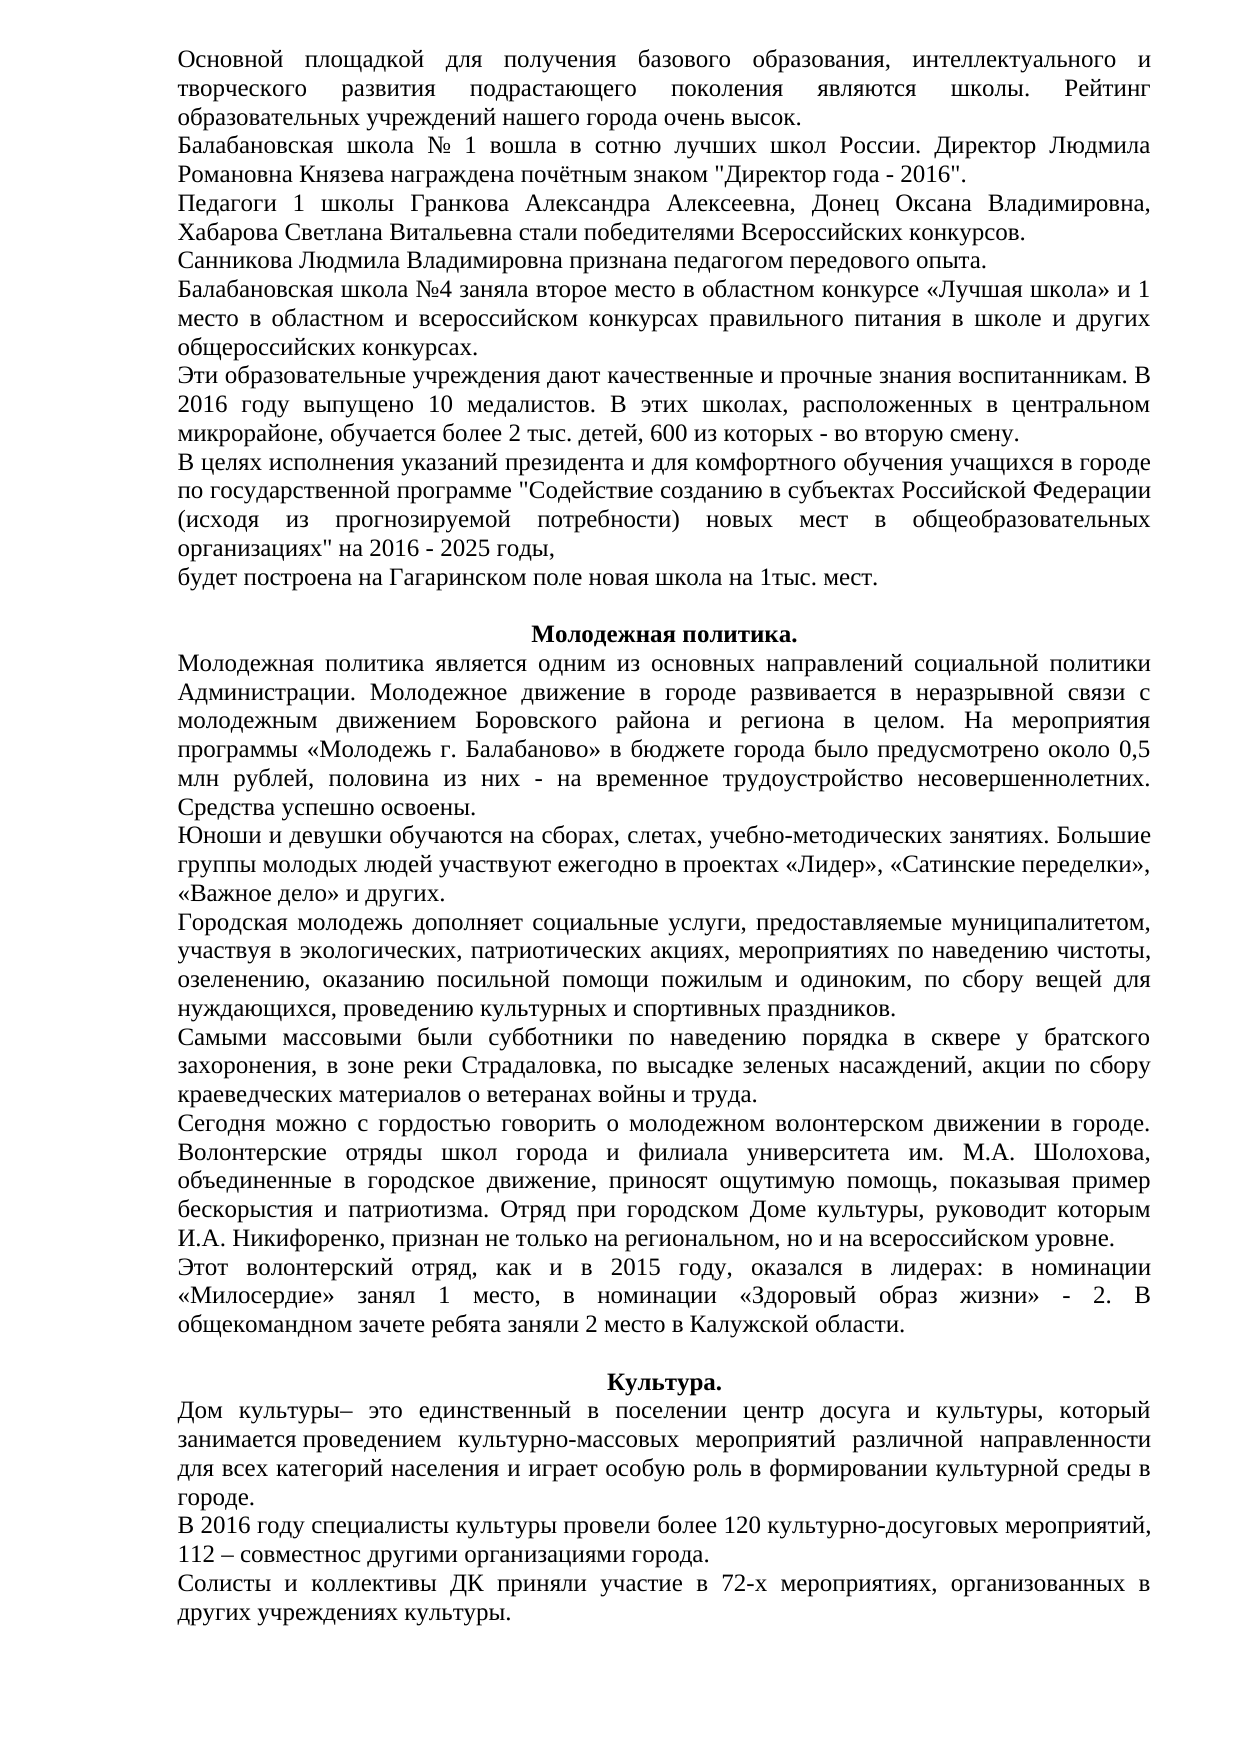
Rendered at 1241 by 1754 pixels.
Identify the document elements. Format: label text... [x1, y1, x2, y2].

text Санникова Людмила Владимировна признана педагогом передового опыта. [177, 246, 1152, 274]
text Этот волонтерский отряд, как и в 2015 году, оказался в лидерах: в номинации «Милосердие» занял 1 место, в номинации «Здоровый образ жизни» - 2. В общекомандном зачете ребята заняли 2 место в Калужской области. [177, 1252, 1152, 1338]
text Солисты и коллективы ДК приняли участие в 72-х мероприятиях, организованных в других учреждениях культуры. [177, 1568, 1152, 1626]
text Балабановская школа № 1 вошла в сотню лучших школ России. Директор Людмила Романовна Князева награждена почётным знаком "Директор года - 2016". [177, 131, 1152, 188]
text Сегодня можно с гордостью говорить о молодежном волонтерском движении в городе. Волонтерские отряды школ города и филиала университета им. М.А. Шолохова, объединенные в городское движение, приносят ощутимую помощь, показывая пример бескорыстия и патриотизма. Отряд при городском Доме культуры, руководит которым И.А. Никифоренко, признан не только на региональном, но и на всероссийском уровне. [177, 1108, 1152, 1252]
text будет построена на Гагаринском поле новая школа на 1тыс. мест. [177, 562, 1152, 591]
text Молодежная политика является одним из основных направлений социальной политики Администрации. Молодежное движение в городе развивается в неразрывной связи с молодежным движением Боровского района и региона в целом. На мероприятия программы «Молодежь г. Балабаново» в бюджете города было предусмотрено около 0,5 млн рублей, половина из них - на временное трудоустройство несовершеннолетних. Средства успешно освоены. [177, 648, 1152, 821]
text Педагоги 1 школы Гранкова Александра Алексеевна, Донец Оксана Владимировна, Хабарова Светлана Витальевна стали победителями Всероссийских конкурсов. [177, 188, 1152, 246]
text Юноши и девушки обучаются на сборах, слетах, учебно-методических занятиях. Большие группы молодых людей участвуют ежегодно в проектах «Лидер», «Сатинские переделки», «Важное дело» и других. [177, 821, 1152, 907]
text Молодежная политика. [177, 619, 1152, 648]
text Дом культуры– это единственный в поселении центр досуга и культуры, который занимается проведением культурно-массовых мероприятий различной направленности для всех категорий населения и играет особую роль в формировании культурной среды в городе. [177, 1396, 1152, 1511]
text В 2016 году специалисты культуры провели более 120 культурно-досуговых мероприятий, 112 – совместнос другими организациями города. [177, 1511, 1152, 1568]
text Основной площадкой для получения базового образования, интеллектуального и творческого развития подрастающего поколения являются школы. Рейтинг образовательных учреждений нашего города очень высок. [177, 44, 1152, 131]
text Балабановская школа №4 заняла второе место в областном конкурсе «Лучшая школа» и 1 место в областном и всероссийском конкурсах правильного питания в школе и других общероссийских конкурсах. [177, 274, 1152, 361]
text В целях исполнения указаний президента и для комфортного обучения учащихся в городе по государственной программе "Содействие созданию в субъектах Российской Федерации (исходя из прогнозируемой потребности) новых мест в общеобразовательных организациях" на 2016 - 2025 годы, [177, 447, 1152, 562]
text Эти образовательные учреждения дают качественные и прочные знания воспитанникам. В 2016 году выпущено 10 медалистов. В этих школах, расположенных в центральном микрорайоне, обучается более 2 тыс. детей, 600 из которых - во вторую смену. [177, 361, 1152, 447]
text Городская молодежь дополняет социальные услуги, предоставляемые муниципалитетом, участвуя в экологических, патриотических акциях, мероприятиях по наведению чистоты, озеленению, оказанию посильной помощи пожилым и одиноким, по сбору вещей для нуждающихся, проведению культурных и спортивных праздников. [177, 907, 1152, 1022]
text Культура. [177, 1367, 1152, 1396]
text Самыми массовыми были субботники по наведению порядка в сквере у братского захоронения, в зоне реки Страдаловка, по высадке зеленых насаждений, акции по сбору краеведческих материалов о ветеранах войны и труда. [177, 1022, 1152, 1108]
